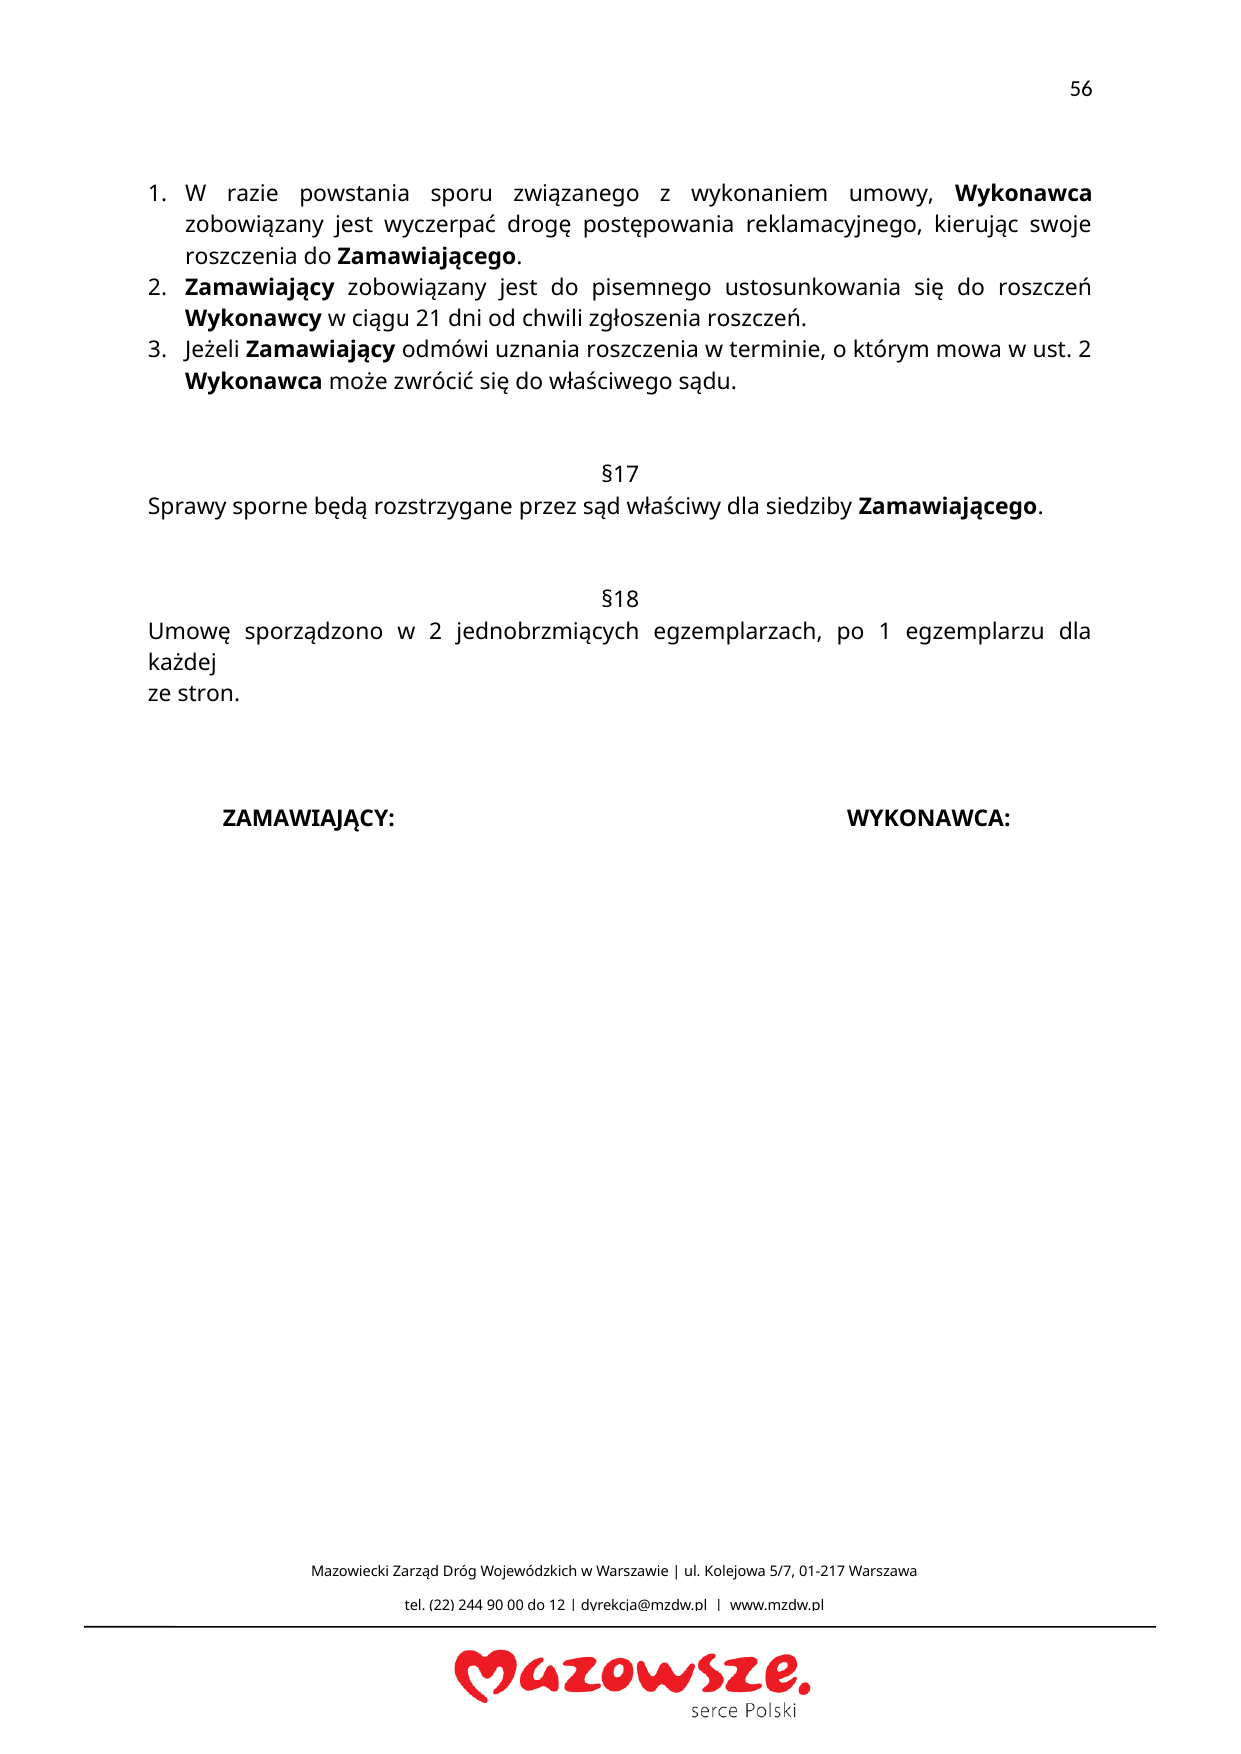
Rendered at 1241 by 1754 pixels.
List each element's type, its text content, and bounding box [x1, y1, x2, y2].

text Sprawy sporne będą rozstrzygane przez sąd właściwy dla siedziby Zamawiającego. [148, 490, 1092, 521]
list Jeżeli Zamawiający odmówi uznania roszczenia w terminie, o którym mowa w ust. 2 Wykonawca może zwrócić się do właściwego sądu. [148, 333, 1092, 396]
list Zamawiający zobowiązany jest do pisemnego ustosunkowania się do roszczeń Wykonawcy w ciągu 21 dni od chwili zgłoszenia roszczeń. [148, 271, 1092, 333]
list W razie powstania sporu związanego z wykonaniem umowy, Wykonawca zobowiązany jest wyczerpać drogę postępowania reklamacyjnego, kierując swoje roszczenia do Zamawiającego. [148, 177, 1092, 271]
text §18 [148, 583, 1092, 615]
text ZAMAWIAJĄCY: WYKONAWCA: [223, 802, 1092, 833]
text Umowę sporządzono w 2 jednobrzmiących egzemplarzach, po 1 egzemplarzu dla każdej ze stron. [148, 615, 1092, 708]
picture [0, 1608, 1241, 1754]
text §17 [148, 458, 1092, 490]
